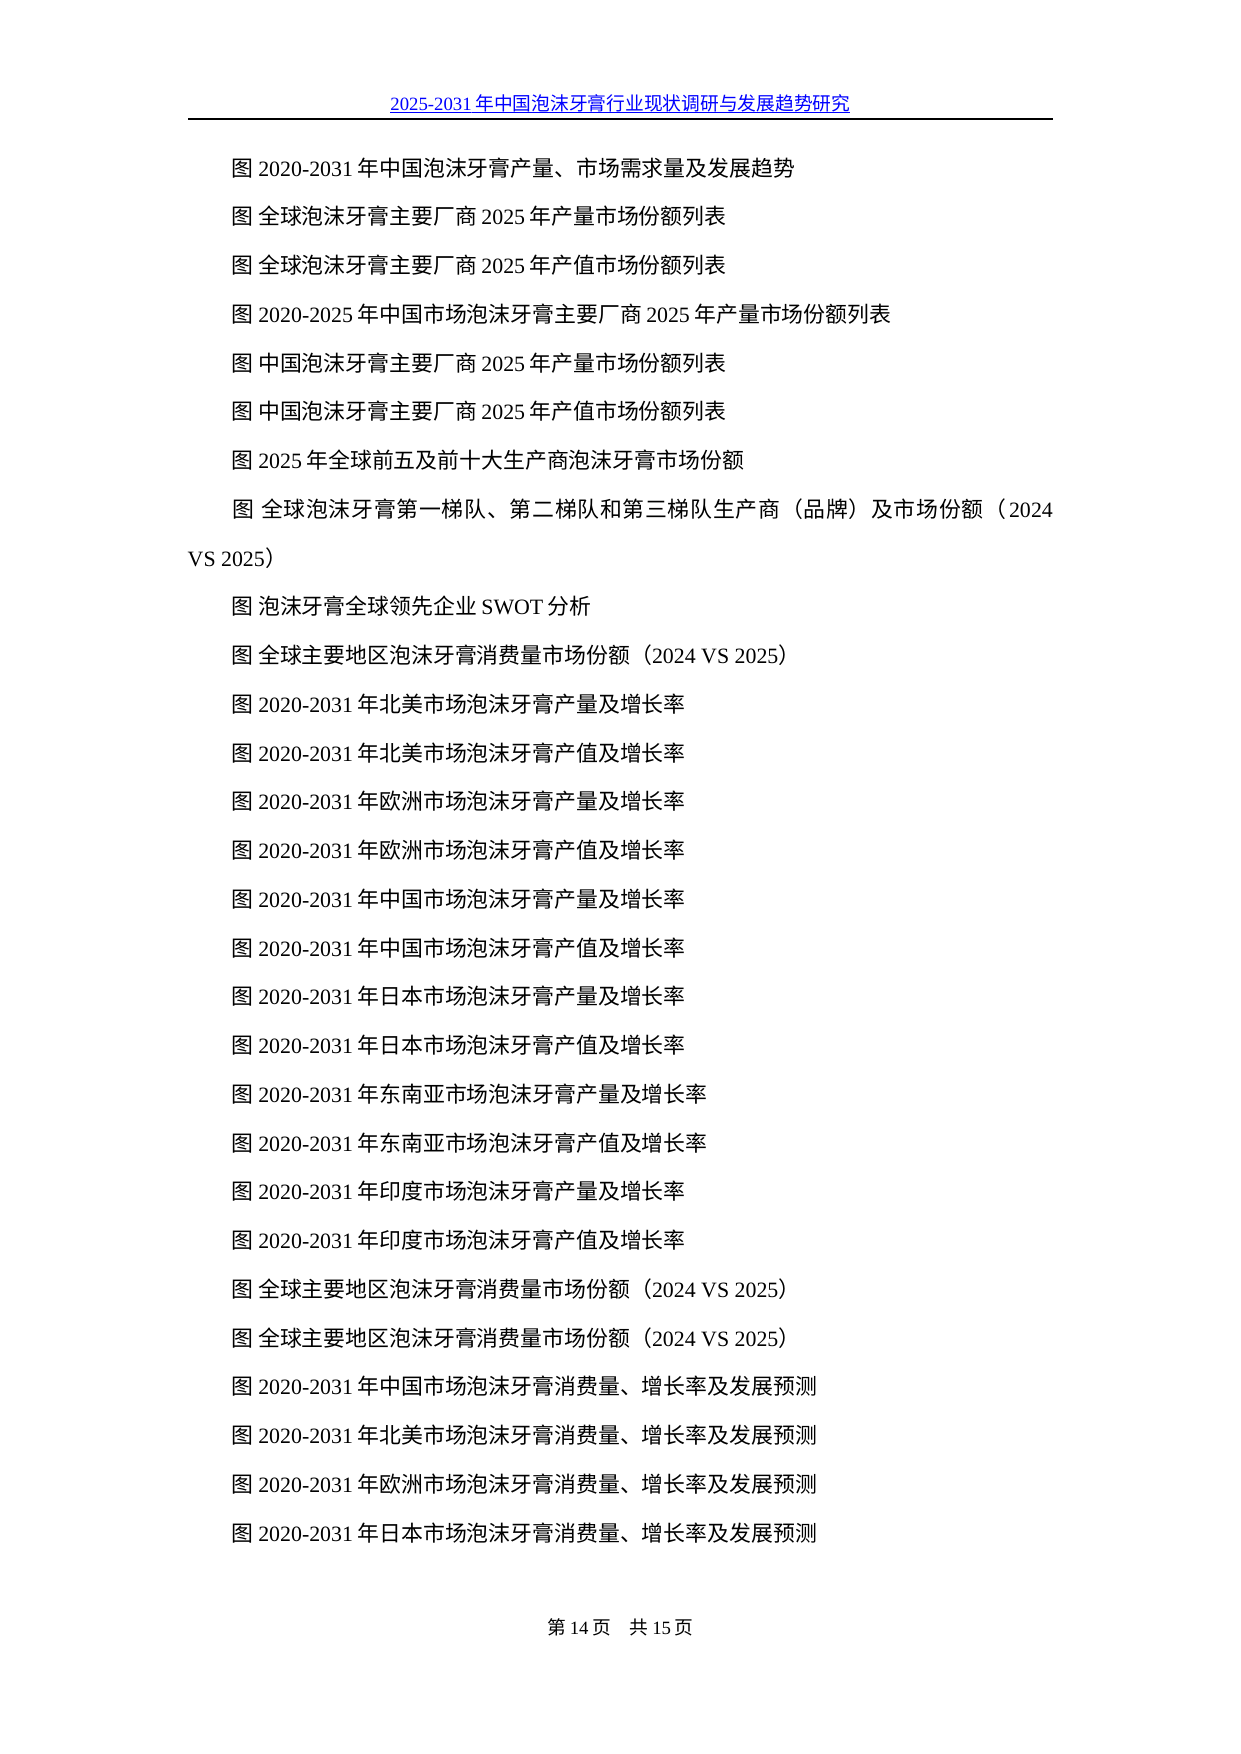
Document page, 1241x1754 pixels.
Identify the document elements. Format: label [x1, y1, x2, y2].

text [187, 150, 1053, 1548]
